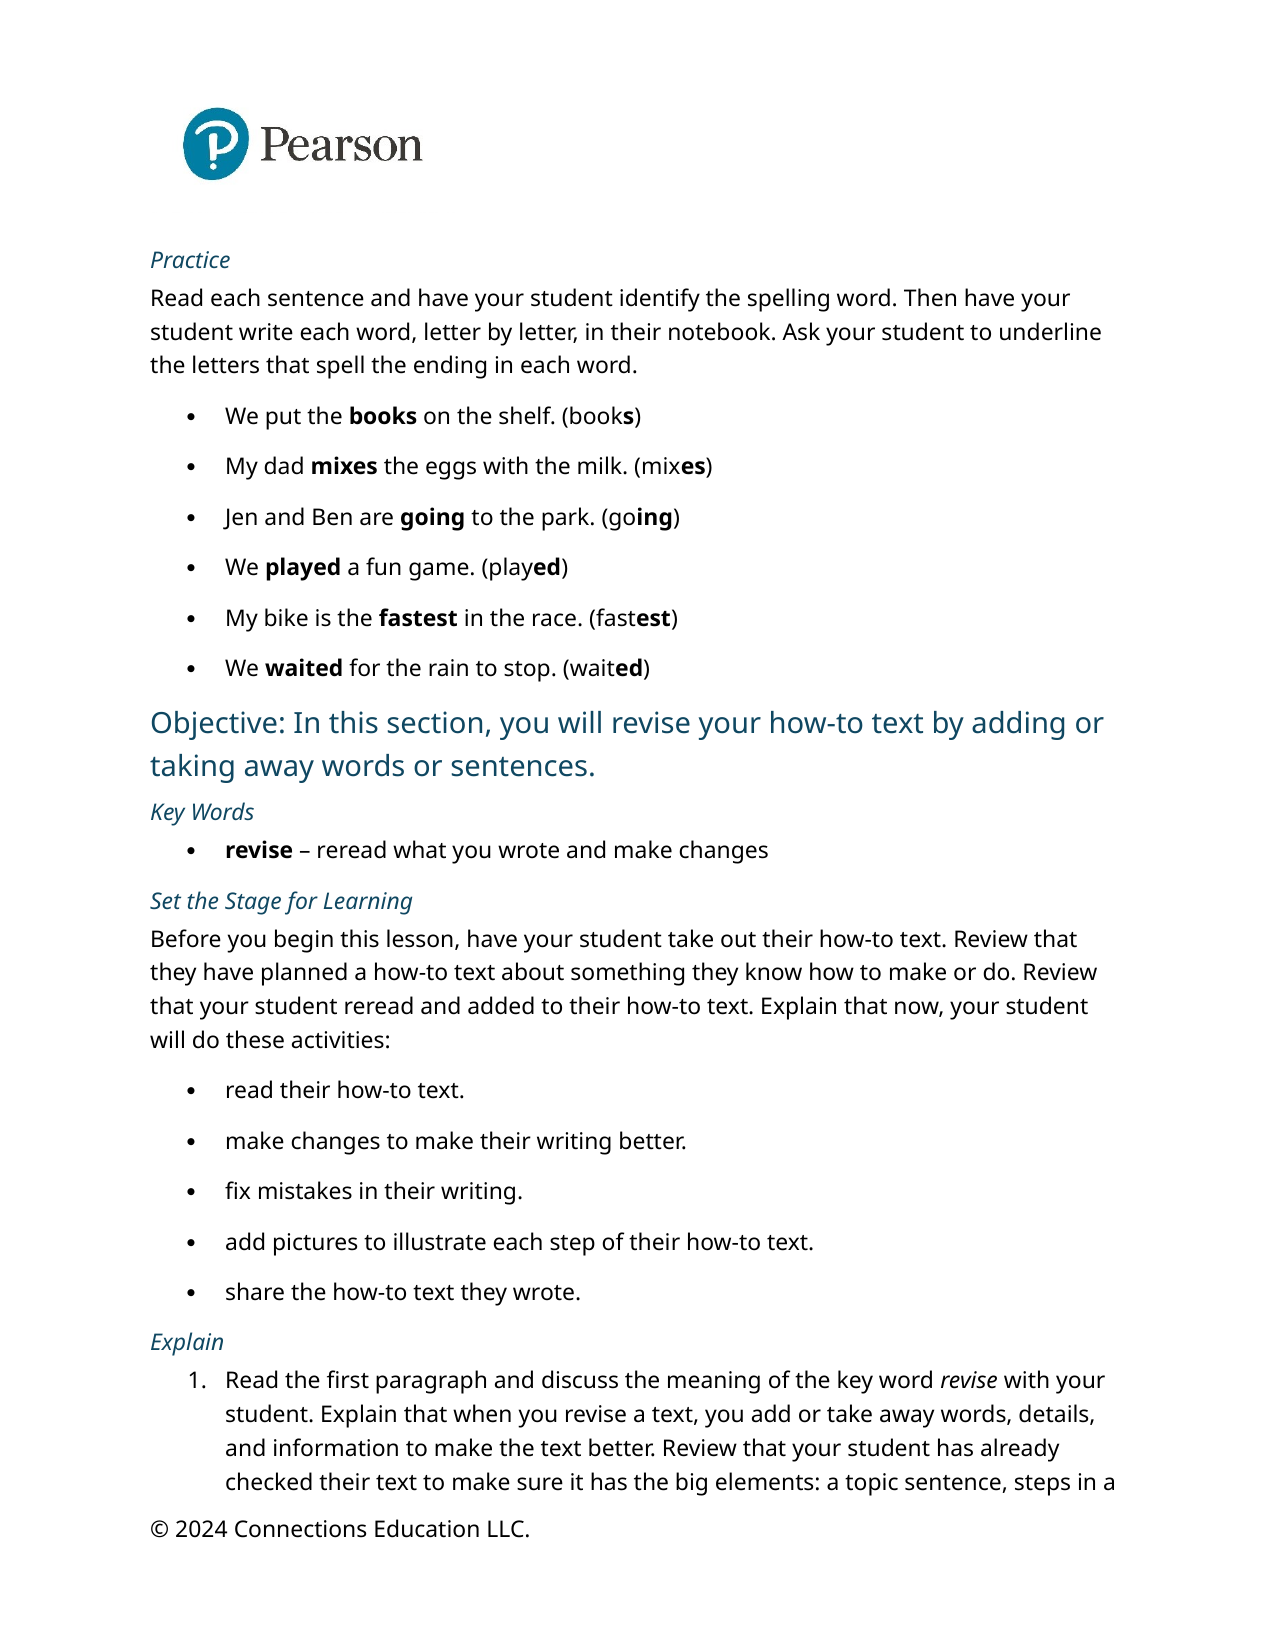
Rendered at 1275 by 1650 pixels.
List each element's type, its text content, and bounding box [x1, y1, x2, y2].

list We put the books on the shelf. (books) [187, 400, 1125, 431]
list My dad mixes the eggs with the milk. (mixes) [187, 450, 1125, 481]
list We played a fun game. (played) [187, 551, 1125, 582]
picture [150, 75, 455, 213]
subtitle Explain [150, 1326, 1125, 1357]
subtitle Practice [150, 244, 1125, 275]
list We waited for the rain to stop. (waited) [187, 652, 1125, 683]
list revise – reread what you wrote and make changes [187, 834, 1125, 865]
subtitle Set the Stage for Learning [150, 884, 1125, 916]
text Before you begin this lesson, have your student take out their how-to text. Review that they have planned a how-to text about something they know how to make or do. Review that your student reread and added to their how-to text. Explain that now, your student will do these activities: [150, 922, 1125, 1055]
list Jen and Ben are going to the park. (going) [187, 501, 1125, 532]
list share the how-to text they wrote. [187, 1276, 1125, 1307]
list My bike is the fastest in the race. (fastest) [187, 601, 1125, 633]
list add pictures to illustrate each step of their how-to text. [187, 1225, 1125, 1257]
subtitle Objective: In this section, you will revise your how-to text by adding or taking away words or sentences. [150, 702, 1125, 785]
subtitle Key Words [150, 796, 1125, 827]
list make changes to make their writing better. [187, 1124, 1125, 1156]
list read their how-to text. [187, 1074, 1125, 1105]
text Read each sentence and have your student identify the spelling word. Then have your student write each word, letter by letter, in their notebook. Ask your student to underline the letters that spell the ending in each word. [150, 282, 1125, 381]
list fix mistakes in their writing. [187, 1175, 1125, 1206]
